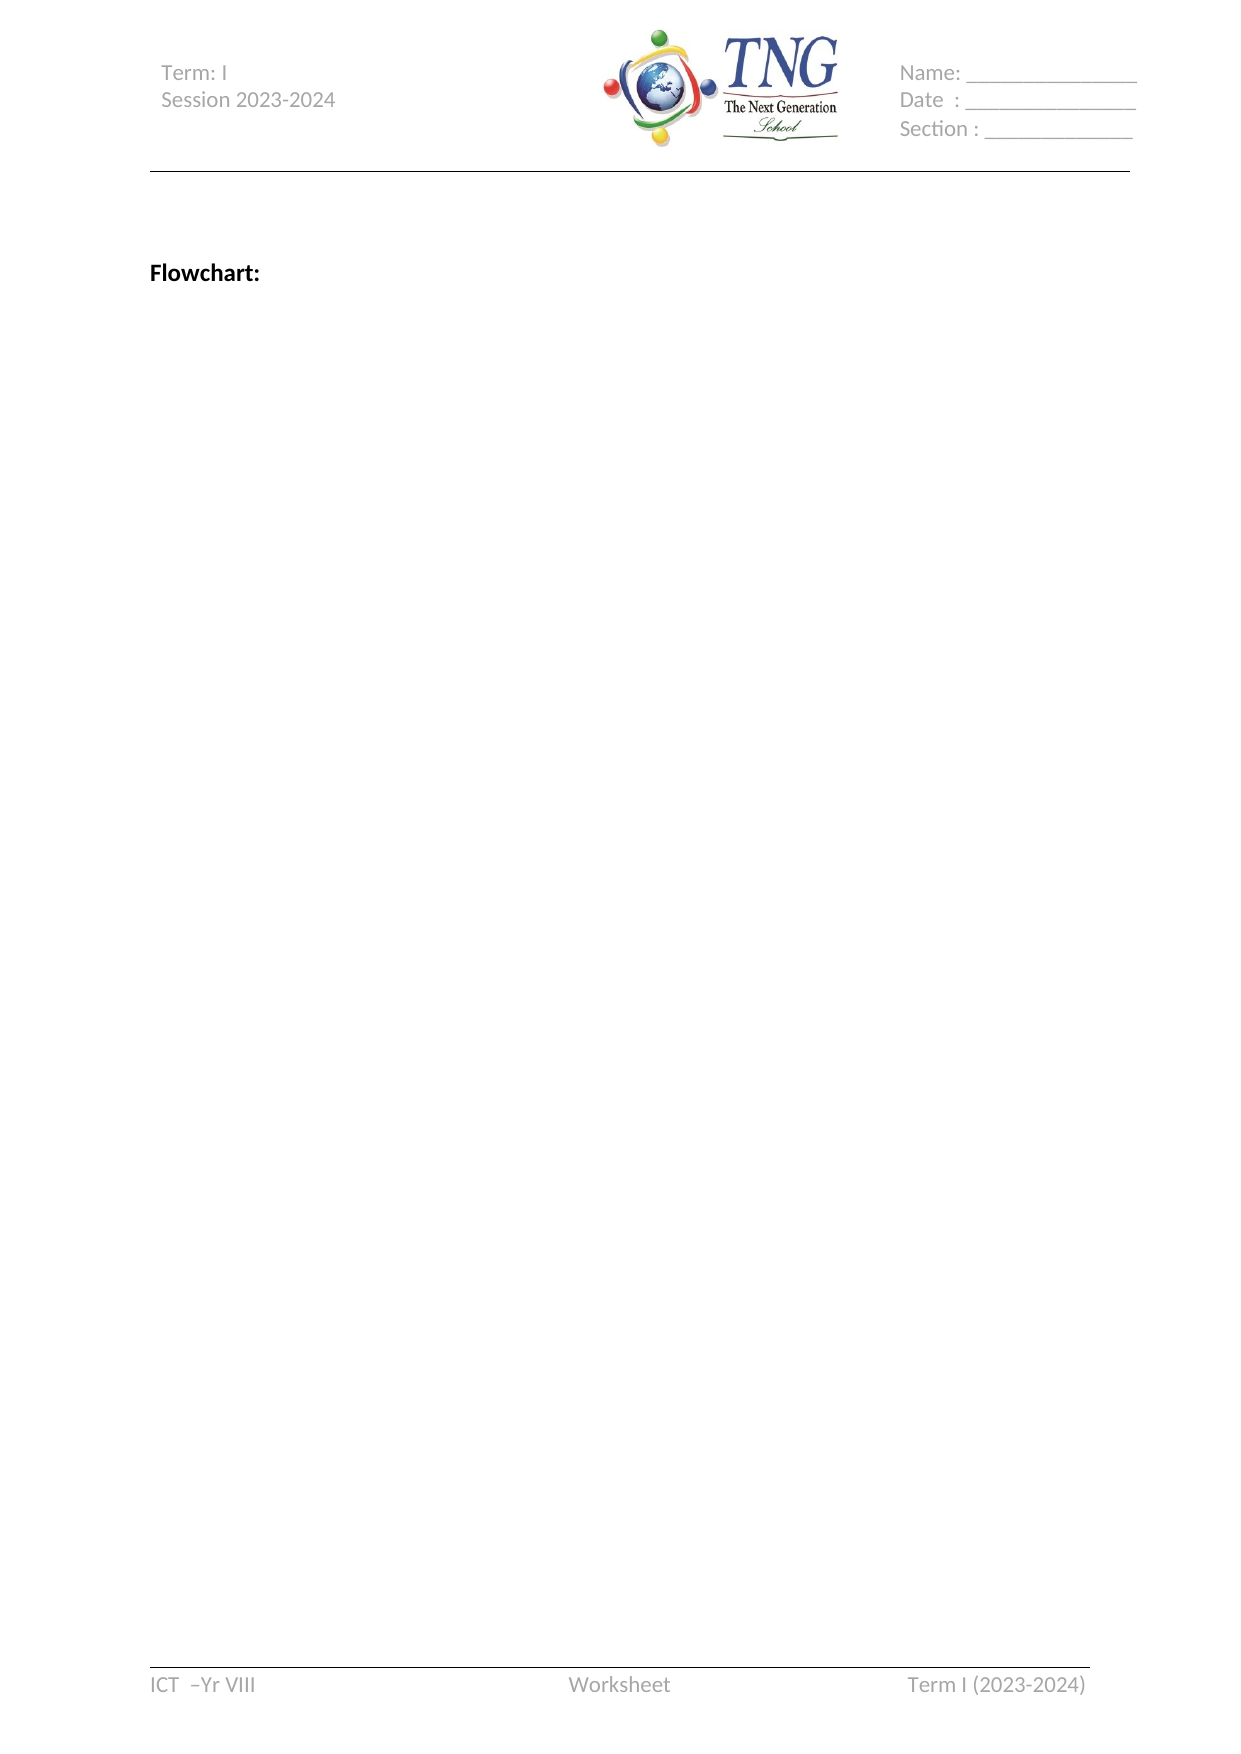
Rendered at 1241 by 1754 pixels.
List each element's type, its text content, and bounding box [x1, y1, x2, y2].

text Flowchart: [150, 257, 1090, 287]
picture [601, 29, 839, 147]
